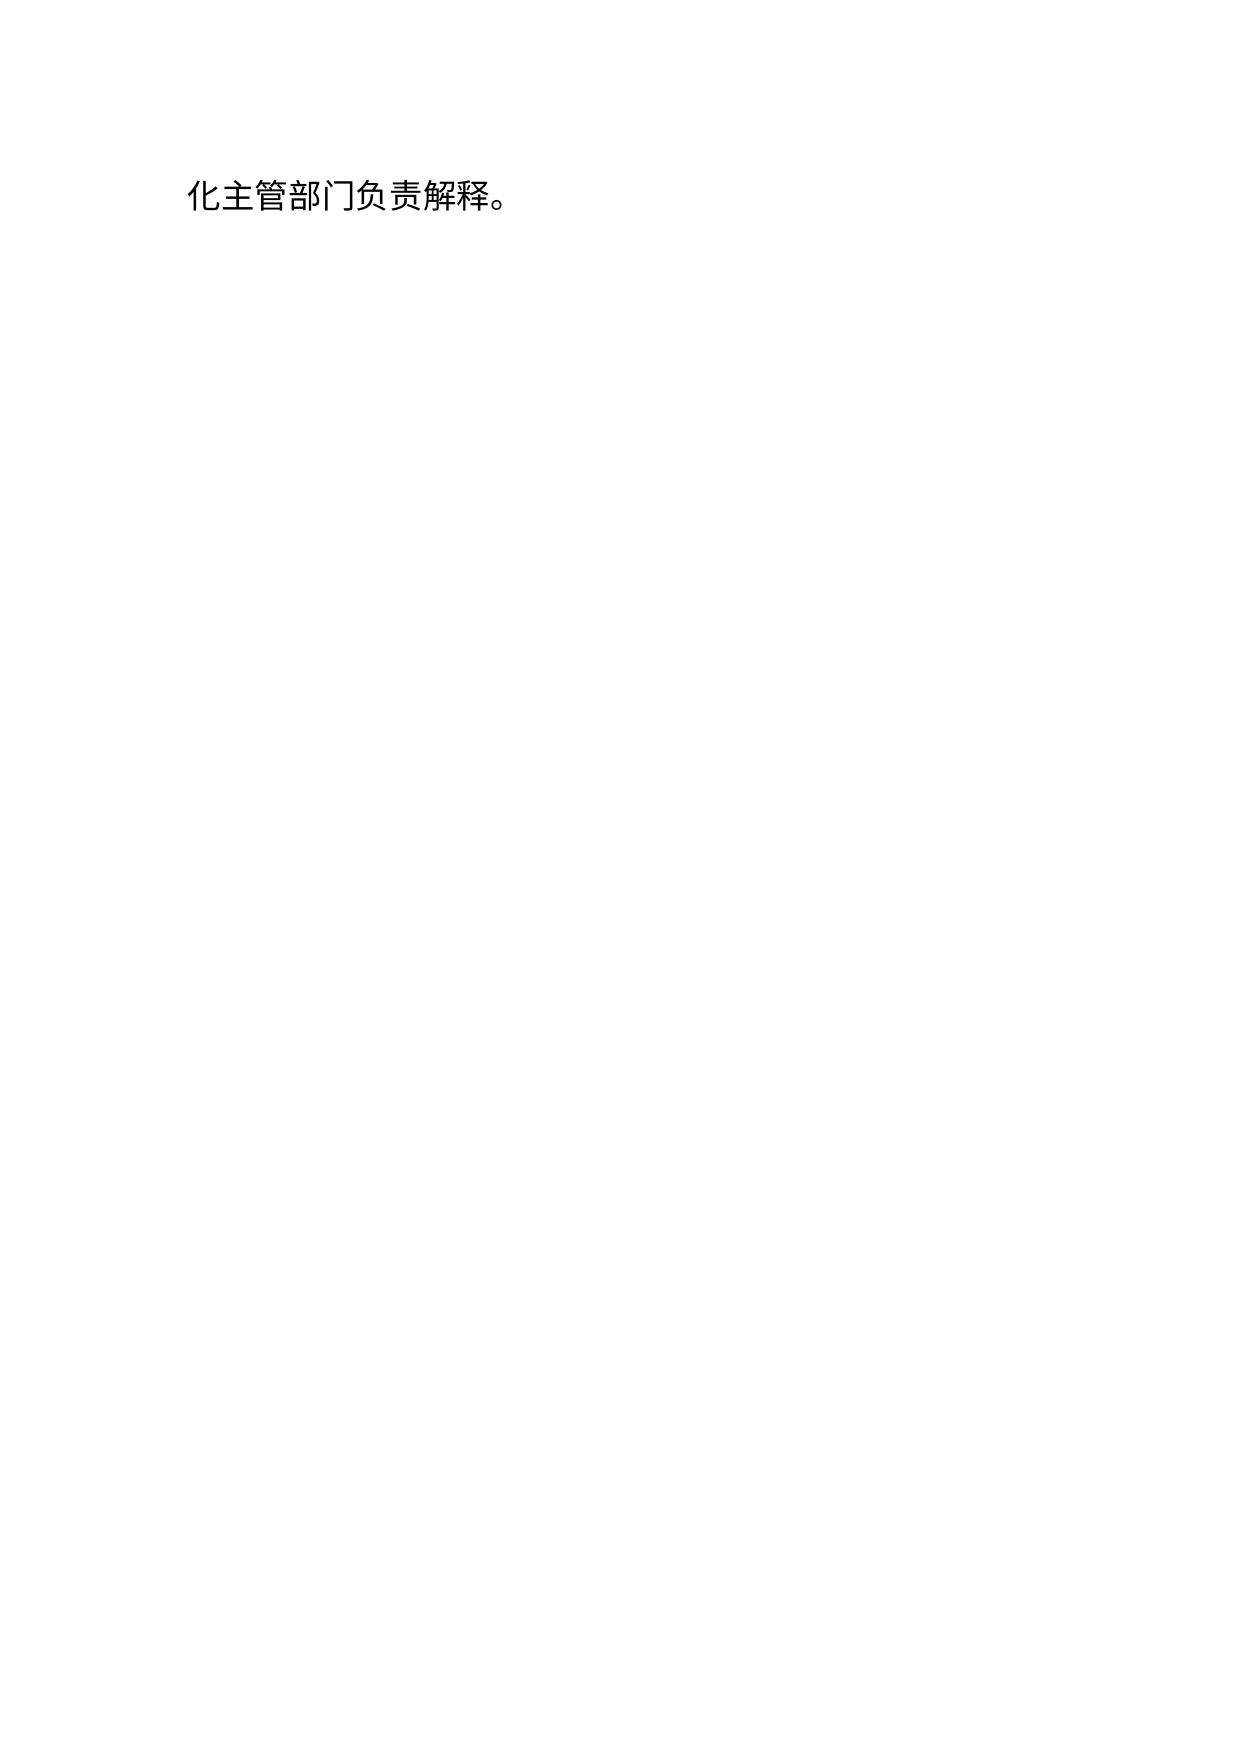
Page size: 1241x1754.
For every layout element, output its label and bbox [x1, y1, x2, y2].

text [187, 162, 1053, 227]
